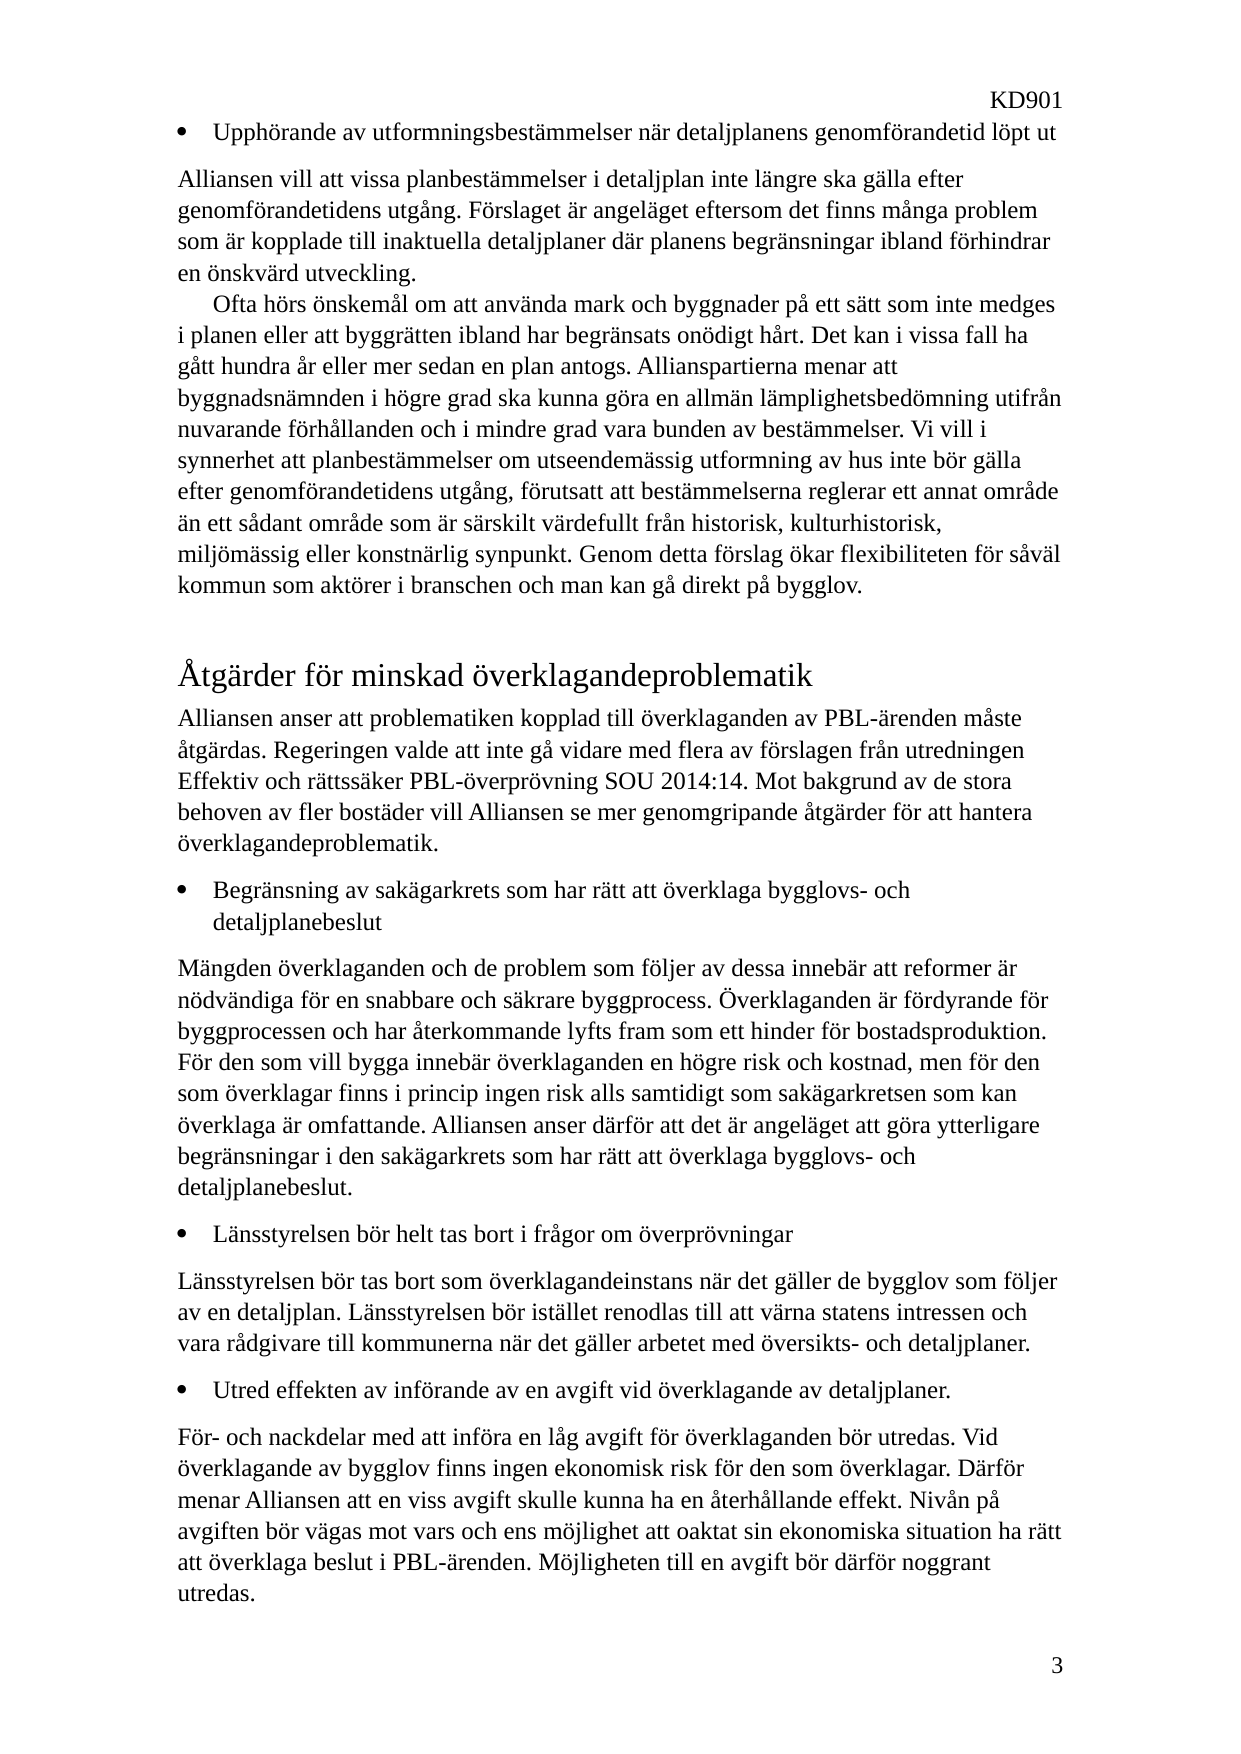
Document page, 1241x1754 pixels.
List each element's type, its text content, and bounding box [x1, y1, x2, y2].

subtitle Åtgärder för minskad överklagandeproblematik [177, 661, 1063, 693]
text Länsstyrelsen bör tas bort som överklagandeinstans när det gäller de bygglov som följer av en detaljplan. Länsstyrelsen bör istället renodlas till att värna statens intressen och vara rådgivare till kommunerna när det gäller arbetet med översikts- och detaljplaner. [177, 1263, 1063, 1357]
text För- och nackdelar med att införa en låg avgift för överklaganden bör utredas. Vid överklagande av bygglov finns ingen ekonomisk risk för den som överklagar. Därför menar Alliansen att en viss avgift skulle kunna ha en återhållande effekt. Nivån på avgiften bör vägas mot vars och ens möjlighet att oaktat sin ekonomiska situation ha rätt att överklaga beslut i PBL-ärenden. Möjligheten till en avgift bör därför noggrant utredas. [177, 1420, 1063, 1607]
list Utred effekten av införande av en avgift vid överklagande av detaljplaner. [177, 1373, 1063, 1404]
text Alliansen vill att vissa planbestämmelser i detaljplan inte längre ska gälla efter genomförandetidens utgång. Förslaget är angeläget eftersom det finns många problem som är kopplade till inaktuella detaljplaner där planens begränsningar ibland förhindrar en önskvärd utveckling. [177, 161, 1063, 286]
list Länsstyrelsen bör helt tas bort i frågor om överprövningar [177, 1217, 1063, 1248]
list Begränsning av sakägarkrets som har rätt att överklaga bygglovs- och detaljplanebeslut [177, 873, 1063, 935]
list Upphörande av utformningsbestämmelser när detaljplanens genomförandetid löpt ut [177, 114, 1063, 146]
text Ofta hörs önskemål om att använda mark och byggnader på ett sätt som inte medges i planen eller att byggrätten ibland har begränsats onödigt hårt. Det kan i vissa fall ha gått hundra år eller mer sedan en plan antogs. Allianspartierna menar att byggnadsnämnden i högre grad ska kunna göra en allmän lämplighetsbedömning utifrån nuvarande förhållanden och i mindre grad vara bunden av bestämmelser. Vi vill i synnerhet att planbestämmelser om utseendemässig utformning av hus inte bör gälla efter genomförandetidens utgång, förutsatt att bestämmelserna reglerar ett annat område än ett sådant område som är särskilt värdefullt från historisk, kulturhistorisk, miljömässig eller konstnärlig synpunkt. Genom detta förslag ökar flexibiliteten för såväl kommun som aktörer i branschen och man kan gå direkt på bygglov. [177, 286, 1063, 599]
text Mängden överklaganden och de problem som följer av dessa innebär att reformer är nödvändiga för en snabbare och säkrare byggprocess. Överklaganden är fördyrande för byggprocessen och har återkommande lyfts fram som ett hinder för bostadsproduktion. För den som vill bygga innebär överklaganden en högre risk och kostnad, men för den som överklagar finns i princip ingen risk alls samtidigt som sakägarkretsen som kan överklaga är omfattande. Alliansen anser därför att det är angeläget att göra ytterligare begränsningar i den sakägarkrets som har rätt att överklaga bygglovs- och detaljplanebeslut. [177, 951, 1063, 1201]
text Alliansen anser att problematiken kopplad till överklaganden av PBL-ärenden måste åtgärdas. Regeringen valde att inte gå vidare med flera av förslagen från utredningen Effektiv och rättssäker PBL-överprövning SOU 2014:14. Mot bakgrund av de stora behoven av fler bostäder vill Alliansen se mer genomgripande åtgärder för att hantera överklagandeproblematik. [177, 701, 1063, 857]
